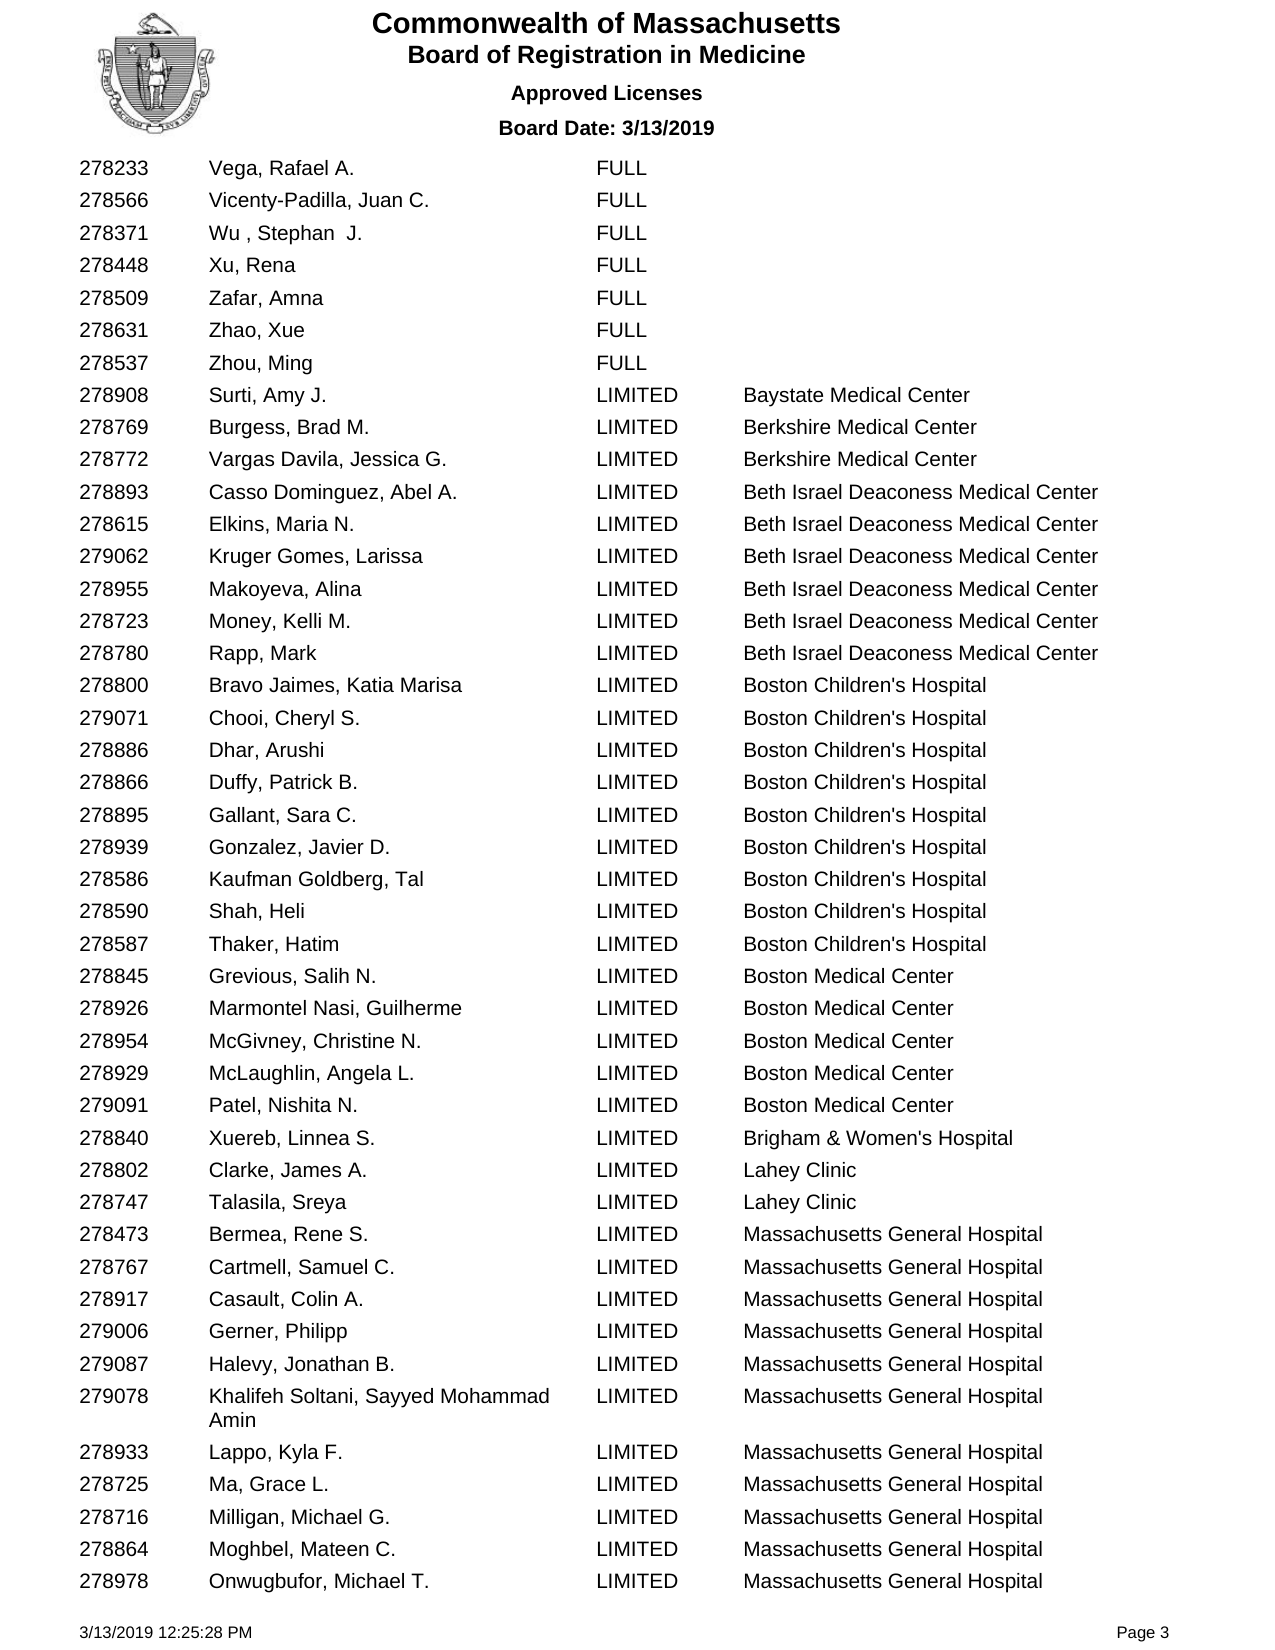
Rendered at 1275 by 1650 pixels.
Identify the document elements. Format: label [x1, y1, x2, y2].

picture [86, 4, 225, 147]
table_cell [75, 152, 1173, 1597]
